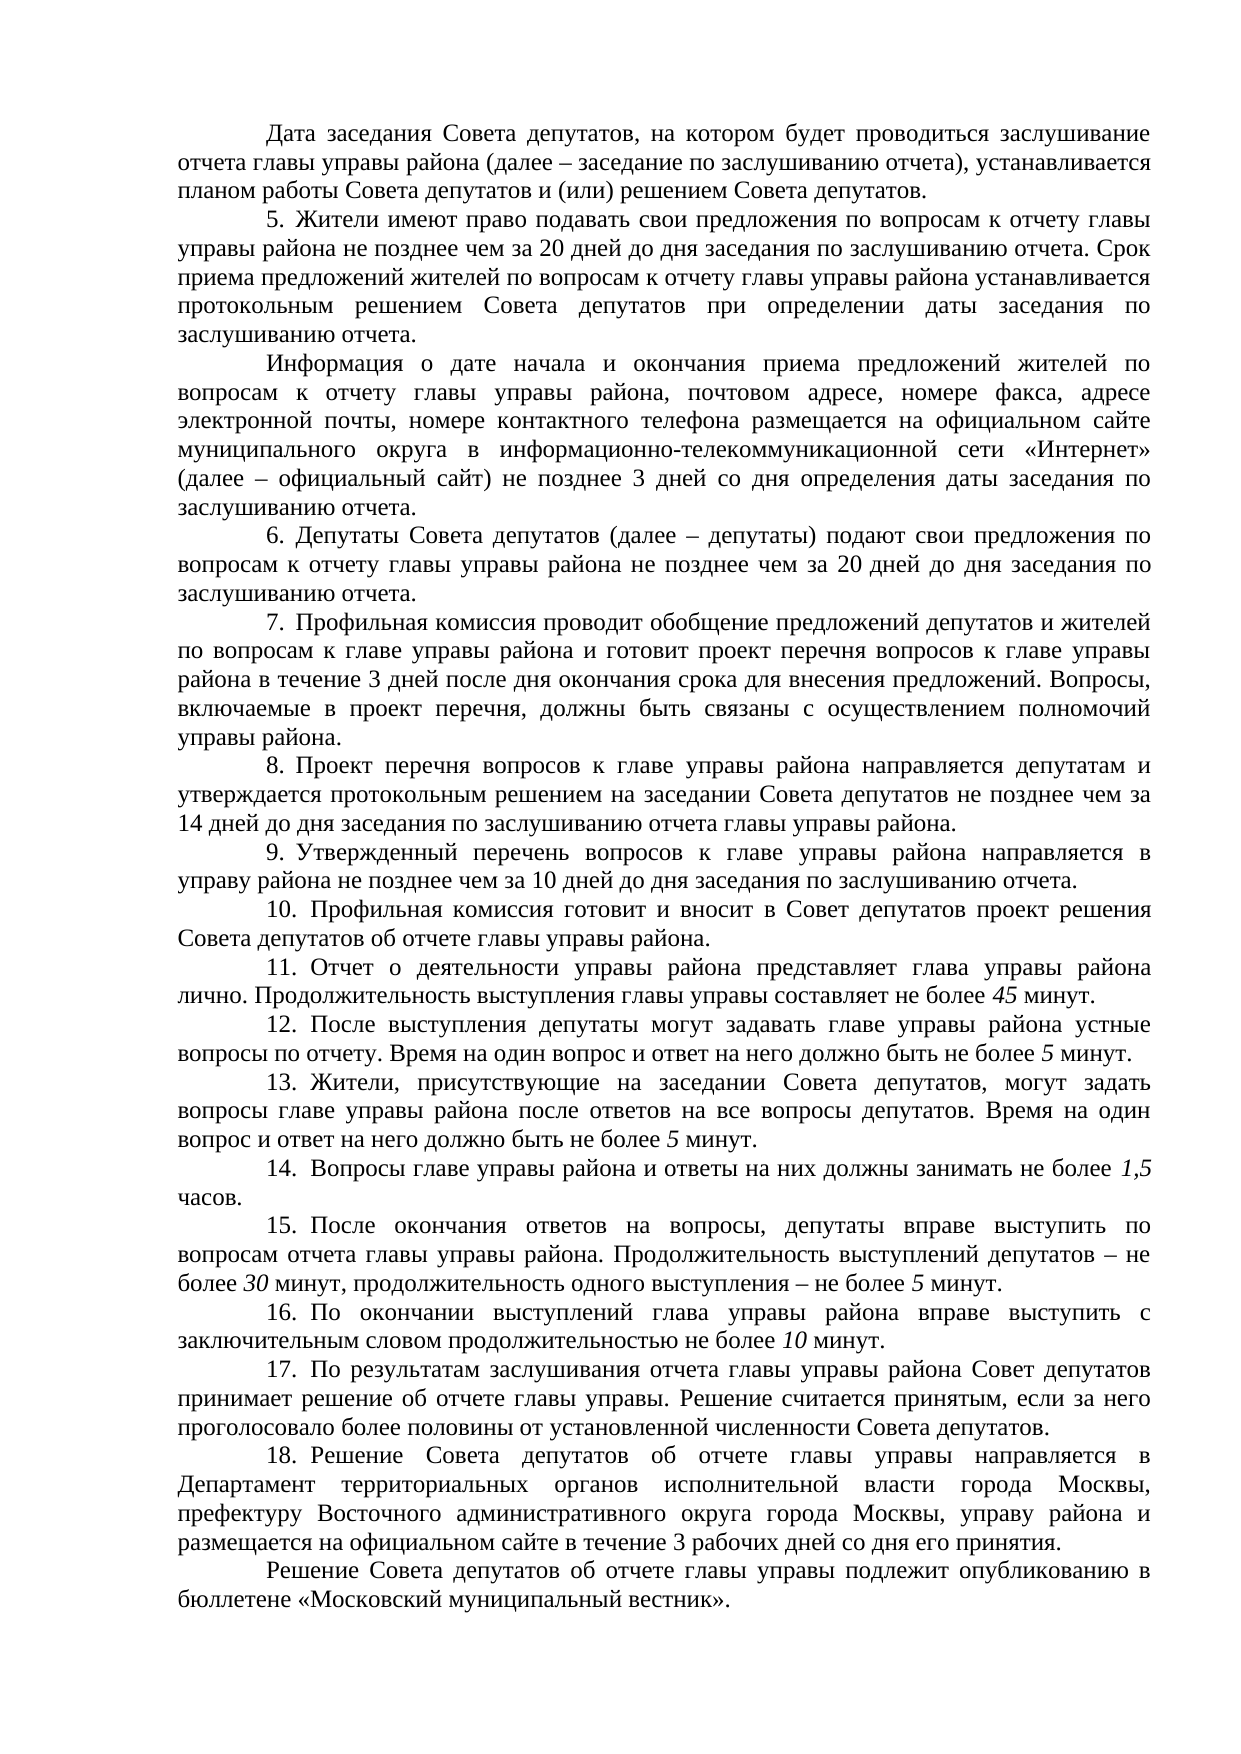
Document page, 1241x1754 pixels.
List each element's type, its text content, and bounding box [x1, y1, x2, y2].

list По результатам заслушивания отчета главы управы района Совет депутатов принимает решение об отчете главы управы. Решение считается принятым, если за него проголосовало более половины от установленной численности Совета депутатов. [177, 1354, 1152, 1441]
list Утвержденный перечень вопросов к главе управы района направляется в управу района не позднее чем за 10 дней до дня заседания по заслушиванию отчета. [177, 837, 1152, 894]
list Жители, присутствующие на заседании Совета депутатов, могут задать вопросы главе управы района после ответов на все вопросы депутатов. Время на один вопрос и ответ на него должно быть не более 5 минут. [177, 1067, 1152, 1153]
list Решение Совета депутатов об отчете главы управы направляется в Департамент территориальных органов исполнительной власти города Москвы, префектуру Восточного административного округа города Москвы, управу района и размещается на официальном сайте в течение 3 рабочих дней со дня его принятия. [177, 1441, 1152, 1556]
text Дата заседания Совета депутатов, на котором будет проводиться заслушивание отчета главы управы района (далее – заседание по заслушиванию отчета), устанавливается планом работы Совета депутатов и (или) решением Совета депутатов. [177, 118, 1152, 204]
list Жители имеют право подавать свои предложения по вопросам к отчету главы управы района не позднее чем за 20 дней до дня заседания по заслушиванию отчета. Срок приема предложений жителей по вопросам к отчету главы управы района устанавливается протокольным решением Совета депутатов при определении даты заседания по заслушиванию отчета. [177, 204, 1152, 348]
list Проект перечня вопросов к главе управы района направляется депутатам и утверждается протокольным решением на заседании Совета депутатов не позднее чем за 14 дней до дня заседания по заслушиванию отчета главы управы района. [177, 751, 1152, 837]
list После выступления депутаты могут задавать главе управы района устные вопросы по отчету. Время на один вопрос и ответ на него должно быть не более 5 минут. [177, 1009, 1152, 1067]
list Вопросы главе управы района и ответы на них должны занимать не более 1,5 часов. [177, 1153, 1152, 1211]
list Отчет о деятельности управы района представляет глава управы района лично. Продолжительность выступления главы управы составляет не более 45 минут. [177, 952, 1152, 1009]
list По окончании выступлений глава управы района вправе выступить с заключительным словом продолжительностью не более 10 минут. [177, 1297, 1152, 1354]
list Профильная комиссия готовит и вносит в Совет депутатов проект решения Совета депутатов об отчете главы управы района. [177, 894, 1152, 952]
text Информация о дате начала и окончания приема предложений жителей по вопросам к отчету главы управы района, почтовом адресе, номере факса, адресе электронной почты, номере контактного телефона размещается на официальном сайте муниципального округа в информационно-телекоммуникационной сети «Интернет» (далее – официальный сайт) не позднее 3 дней со дня определения даты заседания по заслушиванию отчета. [177, 348, 1152, 521]
list Депутаты Совета депутатов (далее – депутаты) подают свои предложения по вопросам к отчету главы управы района не позднее чем за 20 дней до дня заседания по заслушиванию отчета. [177, 521, 1152, 607]
list Профильная комиссия проводит обобщение предложений депутатов и жителей по вопросам к главе управы района и готовит проект перечня вопросов к главе управы района в течение 3 дней после дня окончания срока для внесения предложений. Вопросы, включаемые в проект перечня, должны быть связаны с осуществлением полномочий управы района. [177, 607, 1152, 751]
list После окончания ответов на вопросы, депутаты вправе выступить по вопросам отчета главы управы района. Продолжительность выступлений депутатов – не более 30 минут, продолжительность одного выступления – не более 5 минут. [177, 1211, 1152, 1297]
text Решение Совета депутатов об отчете главы управы подлежит опубликованию в бюллетене «Московский муниципальный вестник». [177, 1556, 1152, 1613]
